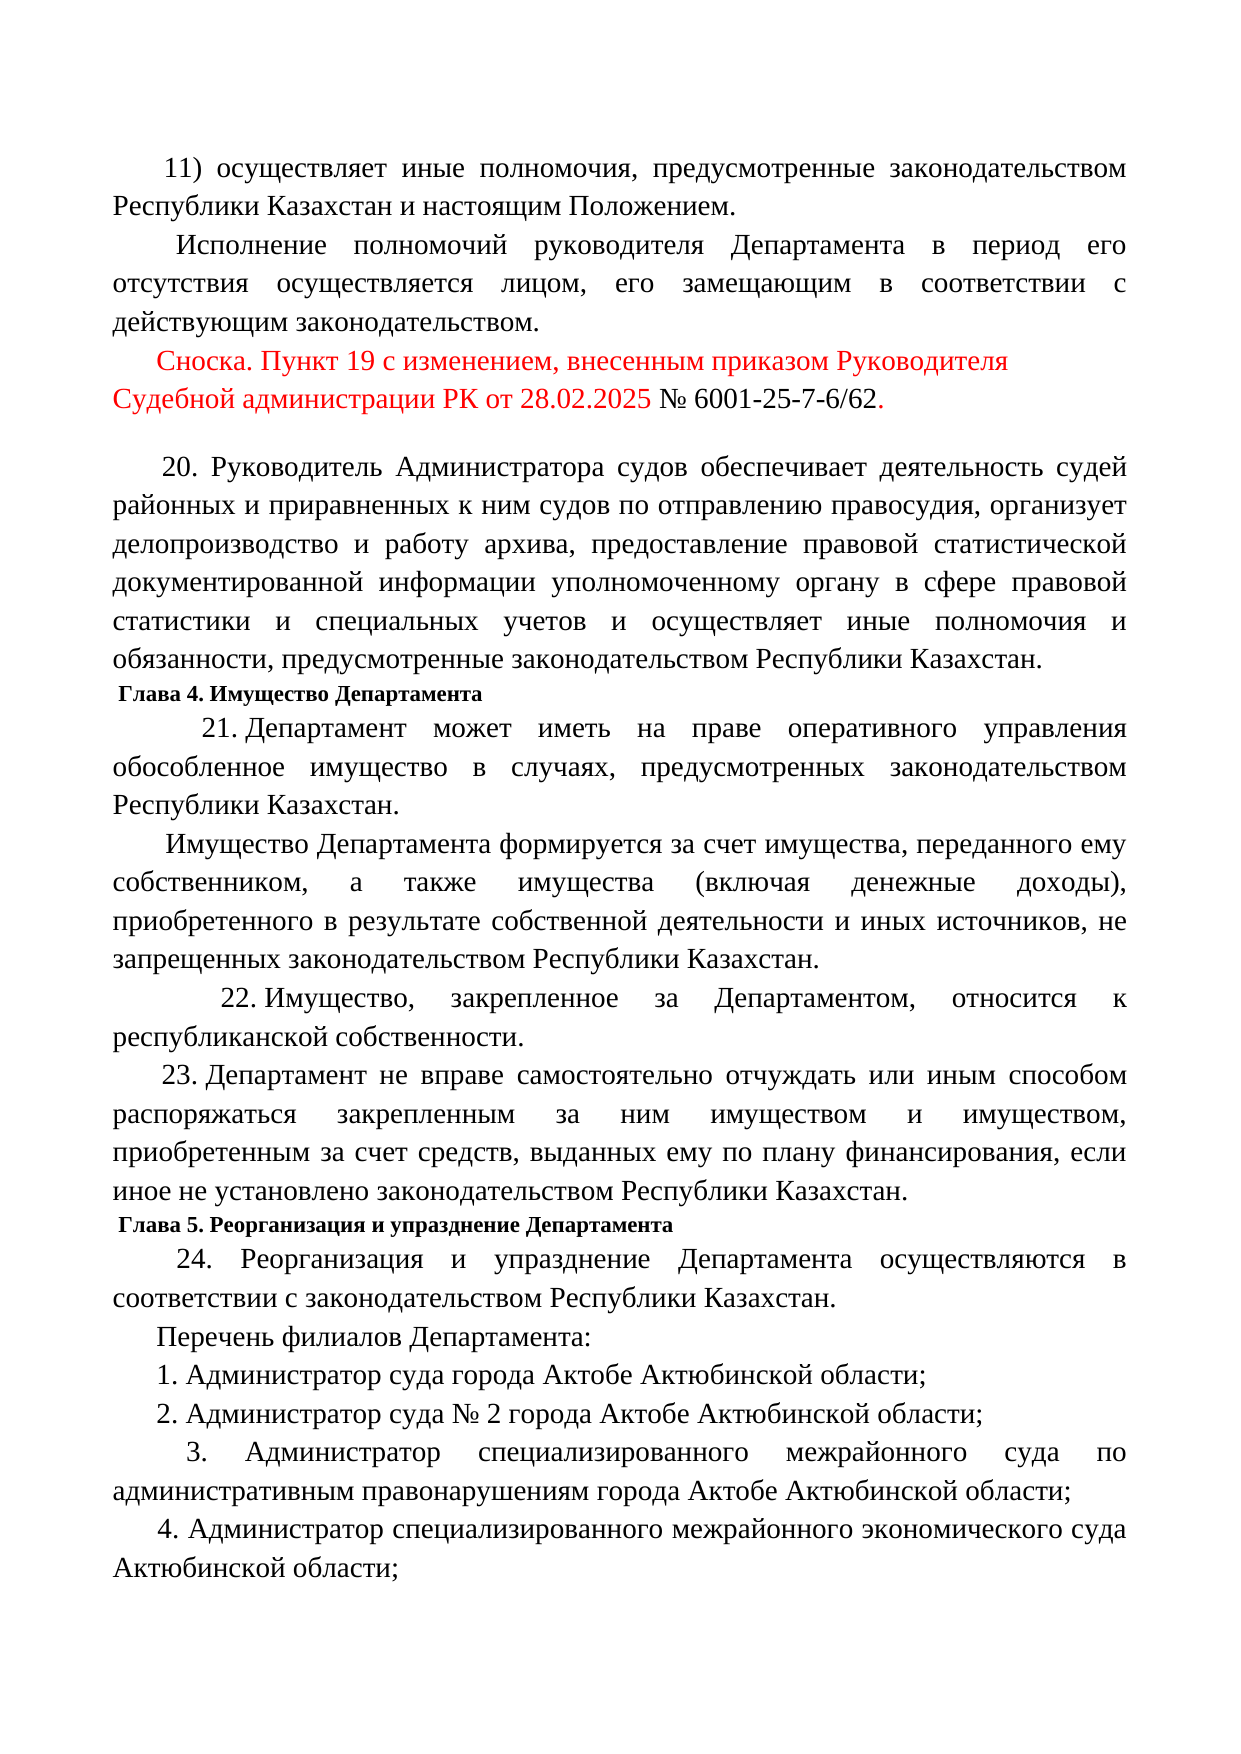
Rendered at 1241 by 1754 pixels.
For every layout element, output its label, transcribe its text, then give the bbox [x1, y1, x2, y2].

text 3. Администратор специализированного межрайонного суда по административным правонарушениям города Актобе Актюбинской области; [112, 1434, 1128, 1506]
text Глава 4. Имущество Департамента [112, 680, 1128, 706]
text 1. Администратор суда города Актобе Актюбинской области; [112, 1357, 1128, 1391]
text 4. Администратор специализированного межрайонного экономического суда Актюбинской области; [112, 1511, 1128, 1583]
text 20. Руководитель Администратора судов обеспечивает деятельность судей районных и приравненных к ним судов по отправлению правосудия, организует делопроизводство и работу архива, предоставление правовой статистической документированной информации уполномоченному органу в сфере правовой статистики и специальных учетов и осуществляет иные полномочия и обязанности, предусмотренные законодательством Республики Казахстан. [112, 449, 1128, 675]
text 22. Имущество, закрепленное за Департаментом, относится к республиканской собственности. [112, 980, 1128, 1052]
text Перечень филиалов Департамента: [112, 1319, 1128, 1352]
text Глава 5. Реорганизация и упразднение Департамента [112, 1211, 1128, 1238]
text 23. Департамент не вправе самостоятельно отчуждать или иным способом распоряжаться закрепленным за ним имуществом и имуществом, приобретенным за счет средств, выданных ему по плану финансирования, если иное не установлено законодательством Республики Казахстан. [112, 1057, 1128, 1206]
text Имущество Департамента формируется за счет имущества, переданного ему собственником, а также имущества (включая денежные доходы), приобретенного в результате собственной деятельности и иных источников, не запрещенных законодательством Республики Казахстан. [112, 826, 1128, 975]
text 2. Администратор суда № 2 города Актобе Актюбинской области; [112, 1396, 1128, 1429]
text 21. Департамент может иметь на праве оперативного управления обособленное имущество в случаях, предусмотренных законодательством Республики Казахстан. [112, 710, 1128, 821]
text Сноска. Пункт 19 с изменением, внесенным приказом Руководителя Судебной администрации РК от 28.02.2025 № 6001-25-7-6/62. [112, 343, 1128, 445]
text Исполнение полномочий руководителя Департамента в период его отсутствия осуществляется лицом, его замещающим в соответствии с действующим законодательством. [112, 227, 1128, 338]
text 11) осуществляет иные полномочия, предусмотренные законодательством Республики Казахстан и настоящим Положением. [112, 150, 1128, 222]
text 24. Реорганизация и упразднение Департамента осуществляются в соответствии с законодательством Республики Казахстан. [112, 1242, 1128, 1314]
